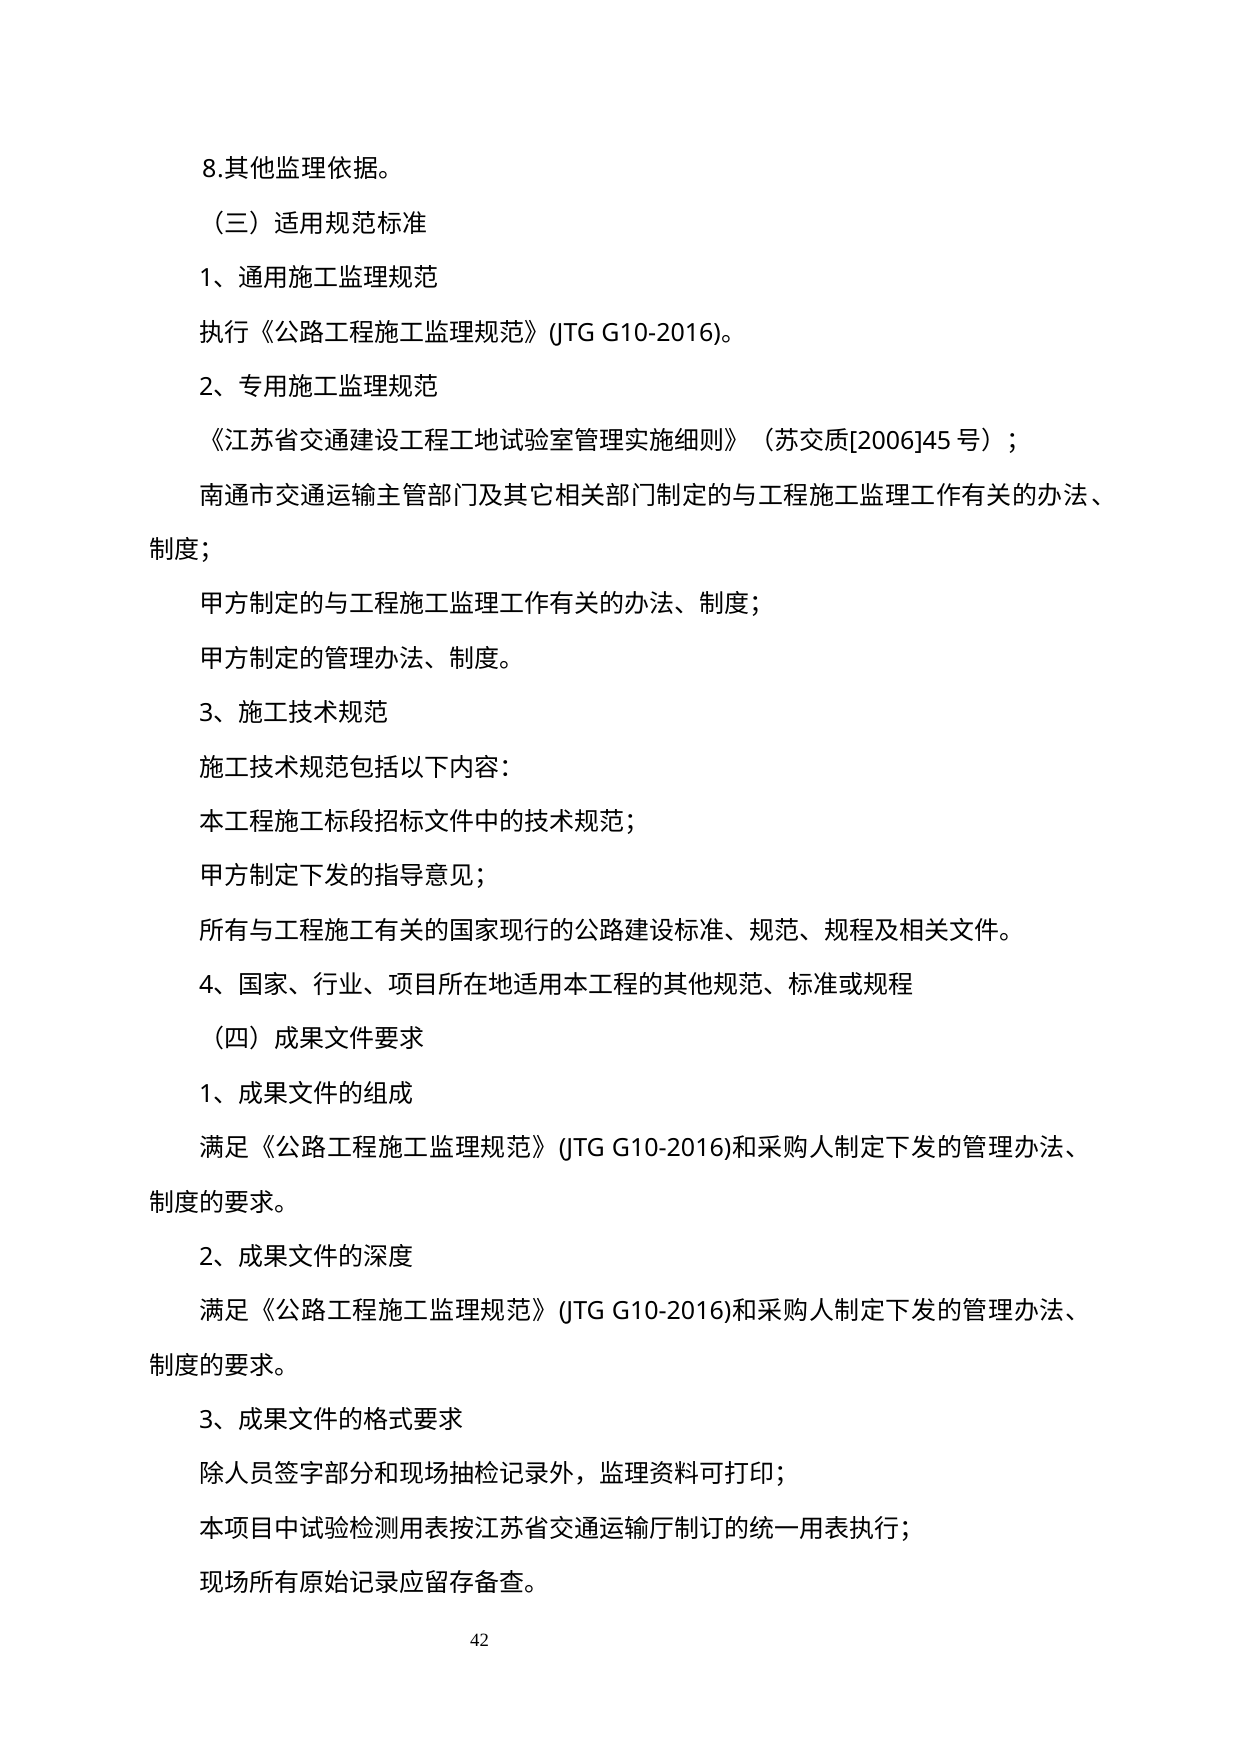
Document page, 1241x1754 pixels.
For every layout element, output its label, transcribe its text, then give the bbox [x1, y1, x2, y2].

text 3、施工技术规范 [149, 693, 1091, 729]
text 现场所有原始记录应留存备查。 [149, 1563, 1091, 1599]
text （三）适用规范标准 [149, 203, 1091, 239]
text 3、成果文件的格式要求 [149, 1399, 1091, 1436]
text 甲方制定下发的指导意见； [149, 856, 1091, 892]
text 《江苏省交通建设工程工地试验室管理实施细则》（苏交质[2006]45号）； [149, 421, 1091, 457]
text 满足《公路工程施工监理规范》(JTG G10-2016)和采购人制定下发的管理办法、制度的要求。 [149, 1291, 1091, 1381]
text 除人员签字部分和现场抽检记录外，监理资料可打印； [149, 1454, 1091, 1490]
text 2、专用施工监理规范 [149, 366, 1091, 403]
text 1、通用施工监理规范 [149, 258, 1091, 294]
text 本工程施工标段招标文件中的技术规范； [149, 801, 1091, 838]
text 本项目中试验检测用表按江苏省交通运输厅制订的统一用表执行； [149, 1508, 1091, 1544]
text 2、成果文件的深度 [149, 1236, 1091, 1273]
text （四）成果文件要求 [149, 1019, 1091, 1055]
text 甲方制定的与工程施工监理工作有关的办法、制度； [149, 584, 1091, 620]
text 1、成果文件的组成 [149, 1073, 1091, 1109]
text 所有与工程施工有关的国家现行的公路建设标准、规范、规程及相关文件。 [149, 910, 1091, 946]
text 满足《公路工程施工监理规范》(JTG G10-2016)和采购人制定下发的管理办法、制度的要求。 [149, 1128, 1091, 1218]
text 8.其他监理依据。 [149, 149, 1091, 185]
text 4、国家、行业、项目所在地适用本工程的其他规范、标准或规程 [149, 964, 1091, 1001]
text 施工技术规范包括以下内容： [149, 747, 1091, 783]
text 甲方制定的管理办法、制度。 [149, 638, 1091, 674]
text 执行《公路工程施工监理规范》(JTG G10-2016)。 [149, 312, 1091, 348]
text 南通市交通运输主管部门及其它相关部门制定的与工程施工监理工作有关的办法、制度； [149, 475, 1091, 566]
